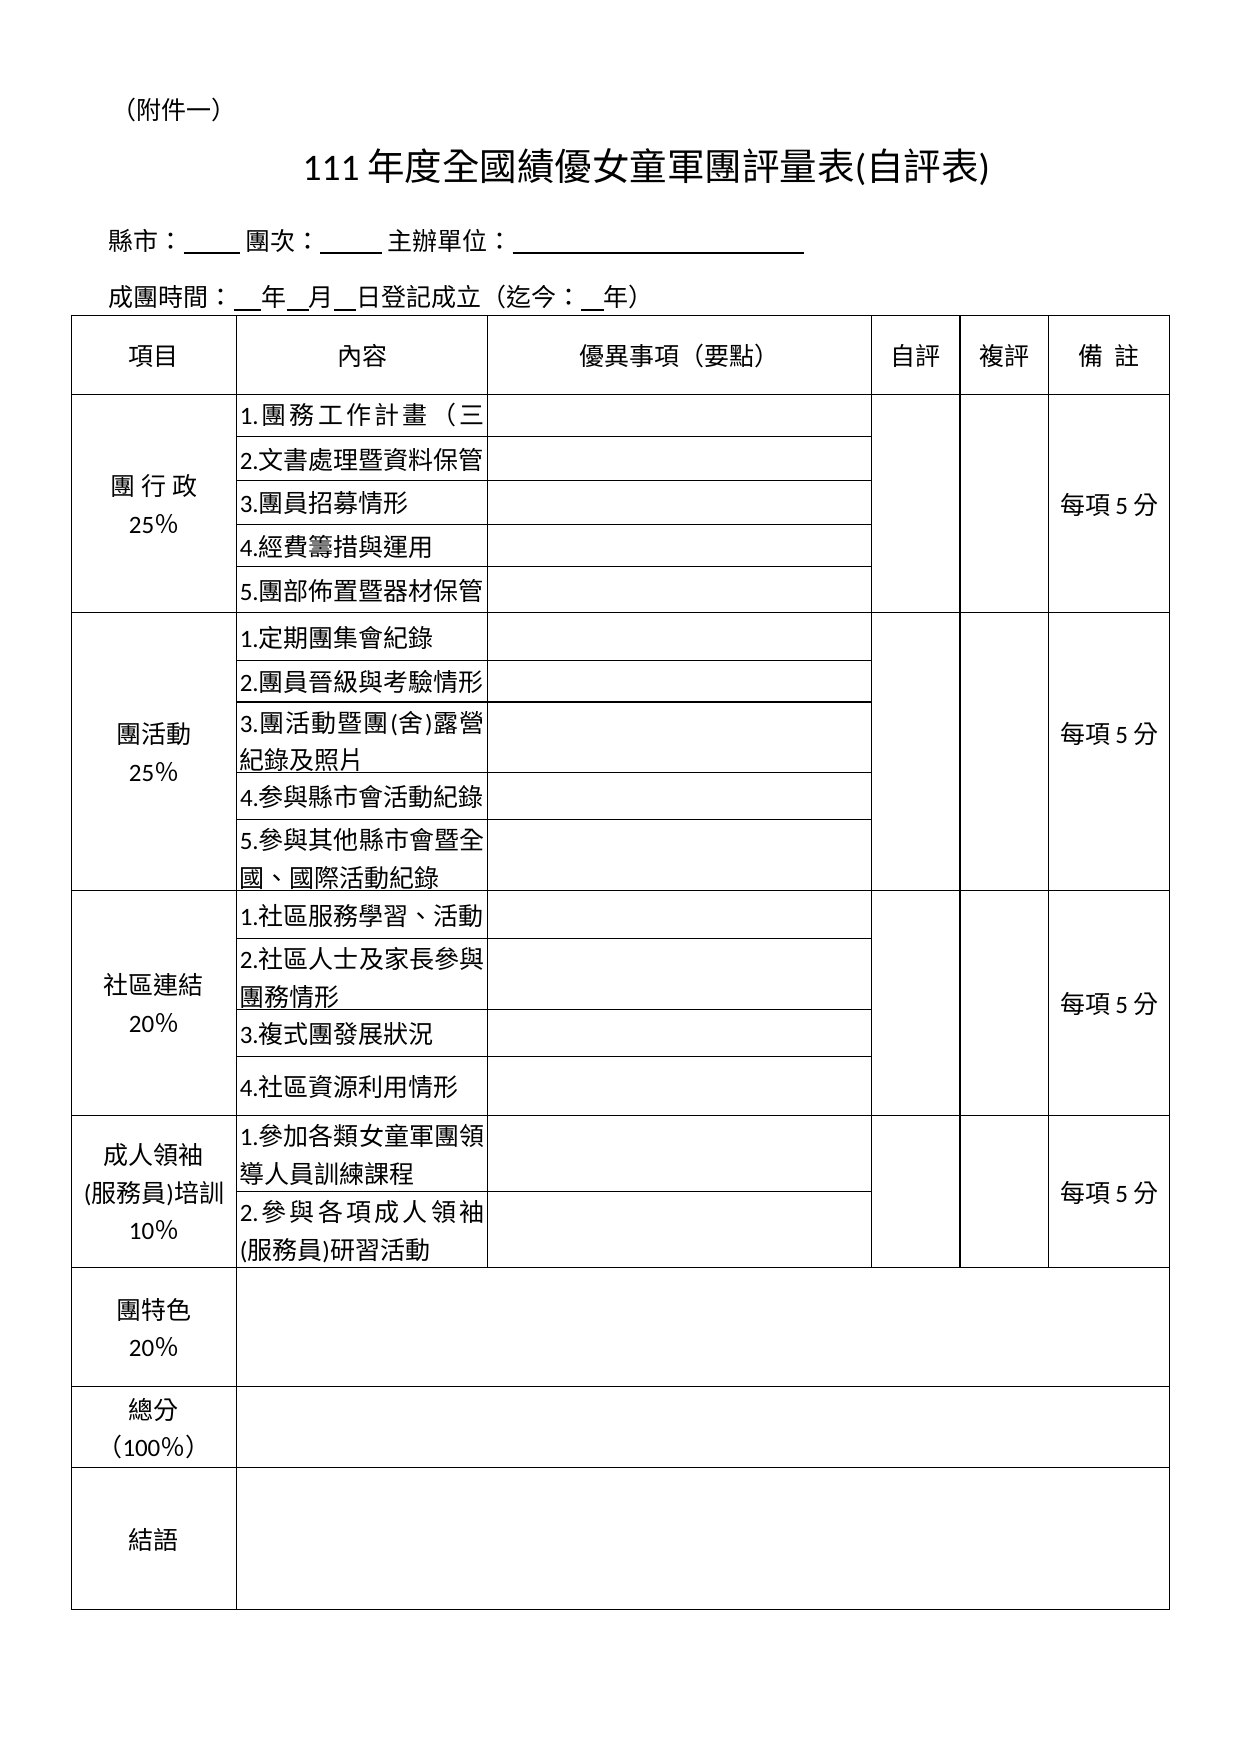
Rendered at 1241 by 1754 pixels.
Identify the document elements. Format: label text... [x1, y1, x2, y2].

table_cell 2.團員晉級與考驗情形 [237, 661, 487, 701]
table_cell 每項5分 [1049, 613, 1169, 890]
table_cell [961, 891, 1048, 1114]
table_header 優異事項（要點） [488, 316, 871, 394]
table_cell [488, 939, 871, 1009]
table_cell [488, 437, 871, 480]
table_cell 1.定期團集會紀錄 [237, 613, 487, 659]
table_cell 2.社區人士及家長參與團務情形 [237, 939, 487, 1009]
table_cell 團活動 25％ [72, 613, 236, 890]
table_cell [872, 891, 959, 1114]
table_cell [237, 1268, 1169, 1386]
table_cell [488, 773, 871, 819]
table_cell 總分 （100％） [72, 1387, 236, 1467]
table_cell [488, 820, 871, 890]
table_cell 2.文書處理暨資料保管 [237, 437, 487, 480]
table_cell [488, 613, 871, 659]
text 111年度全國績優女童軍團評量表(自評表) [74, 127, 1166, 202]
table_cell [488, 1057, 871, 1114]
table_header 自評 [872, 316, 959, 394]
table_header 項目 [72, 316, 236, 394]
table_cell 社區連結 20％ [72, 891, 236, 1114]
table_cell 結語 [72, 1468, 236, 1609]
table_cell [488, 703, 871, 772]
table_cell [488, 1116, 871, 1191]
text 成團時間： 年 月 日登記成立（迄今： 年） [74, 277, 1166, 314]
table_cell 4.經費籌措與運用 [237, 525, 487, 566]
table_cell 每項5分 [1049, 891, 1169, 1114]
table_cell 4.参與縣市會活動紀錄 [237, 773, 487, 819]
table_cell 團特色 20％ [72, 1268, 236, 1386]
text （附件一） [74, 89, 1166, 127]
table_header 備 註 [1049, 316, 1169, 394]
table_cell 3.團活動暨團(舍)露營紀錄及照片 [237, 703, 487, 772]
table_cell [961, 1116, 1048, 1267]
table_cell [237, 1387, 1169, 1467]
table_header 複評 [961, 316, 1048, 394]
table_cell 1.團務工作計畫（三年） [237, 395, 487, 436]
table_cell [488, 661, 871, 701]
table_cell [488, 567, 871, 612]
table_cell 3.團員招募情形 [237, 481, 487, 523]
table_cell [872, 1116, 959, 1267]
table_cell 2.參與各項成人領袖(服務員)研習活動 [237, 1192, 487, 1267]
table_cell 1.參加各類女童軍團領導人員訓練課程 [237, 1116, 487, 1191]
table_header 內容 [237, 316, 487, 394]
table_cell [488, 1010, 871, 1056]
table_cell [872, 613, 959, 890]
table_cell [237, 1468, 1169, 1609]
table_cell 團 行 政 25％ [72, 395, 236, 612]
text 縣市： 團次： 主辦單位： [74, 221, 1166, 258]
table_cell [488, 395, 871, 436]
table_cell [961, 613, 1048, 890]
table_cell [488, 481, 871, 523]
table_cell 4.社區資源利用情形 [237, 1057, 487, 1114]
table_cell [488, 891, 871, 938]
table_cell 1.社區服務學習、活動 [237, 891, 487, 938]
table_cell [488, 1192, 871, 1267]
table_cell 5.團部佈置暨器材保管 [237, 567, 487, 612]
table_cell 成人領袖 (服務員)培訓 10％ [72, 1116, 236, 1267]
table_cell [488, 525, 871, 566]
table_cell [961, 395, 1048, 612]
table_cell 5.參與其他縣市會暨全國、國際活動紀錄 [237, 820, 487, 890]
table_cell 每項5分 [1049, 1116, 1169, 1267]
table_cell [872, 395, 959, 612]
table_cell 3.複式團發展狀況 [237, 1010, 487, 1056]
table_cell 每項5分 [1049, 395, 1169, 612]
